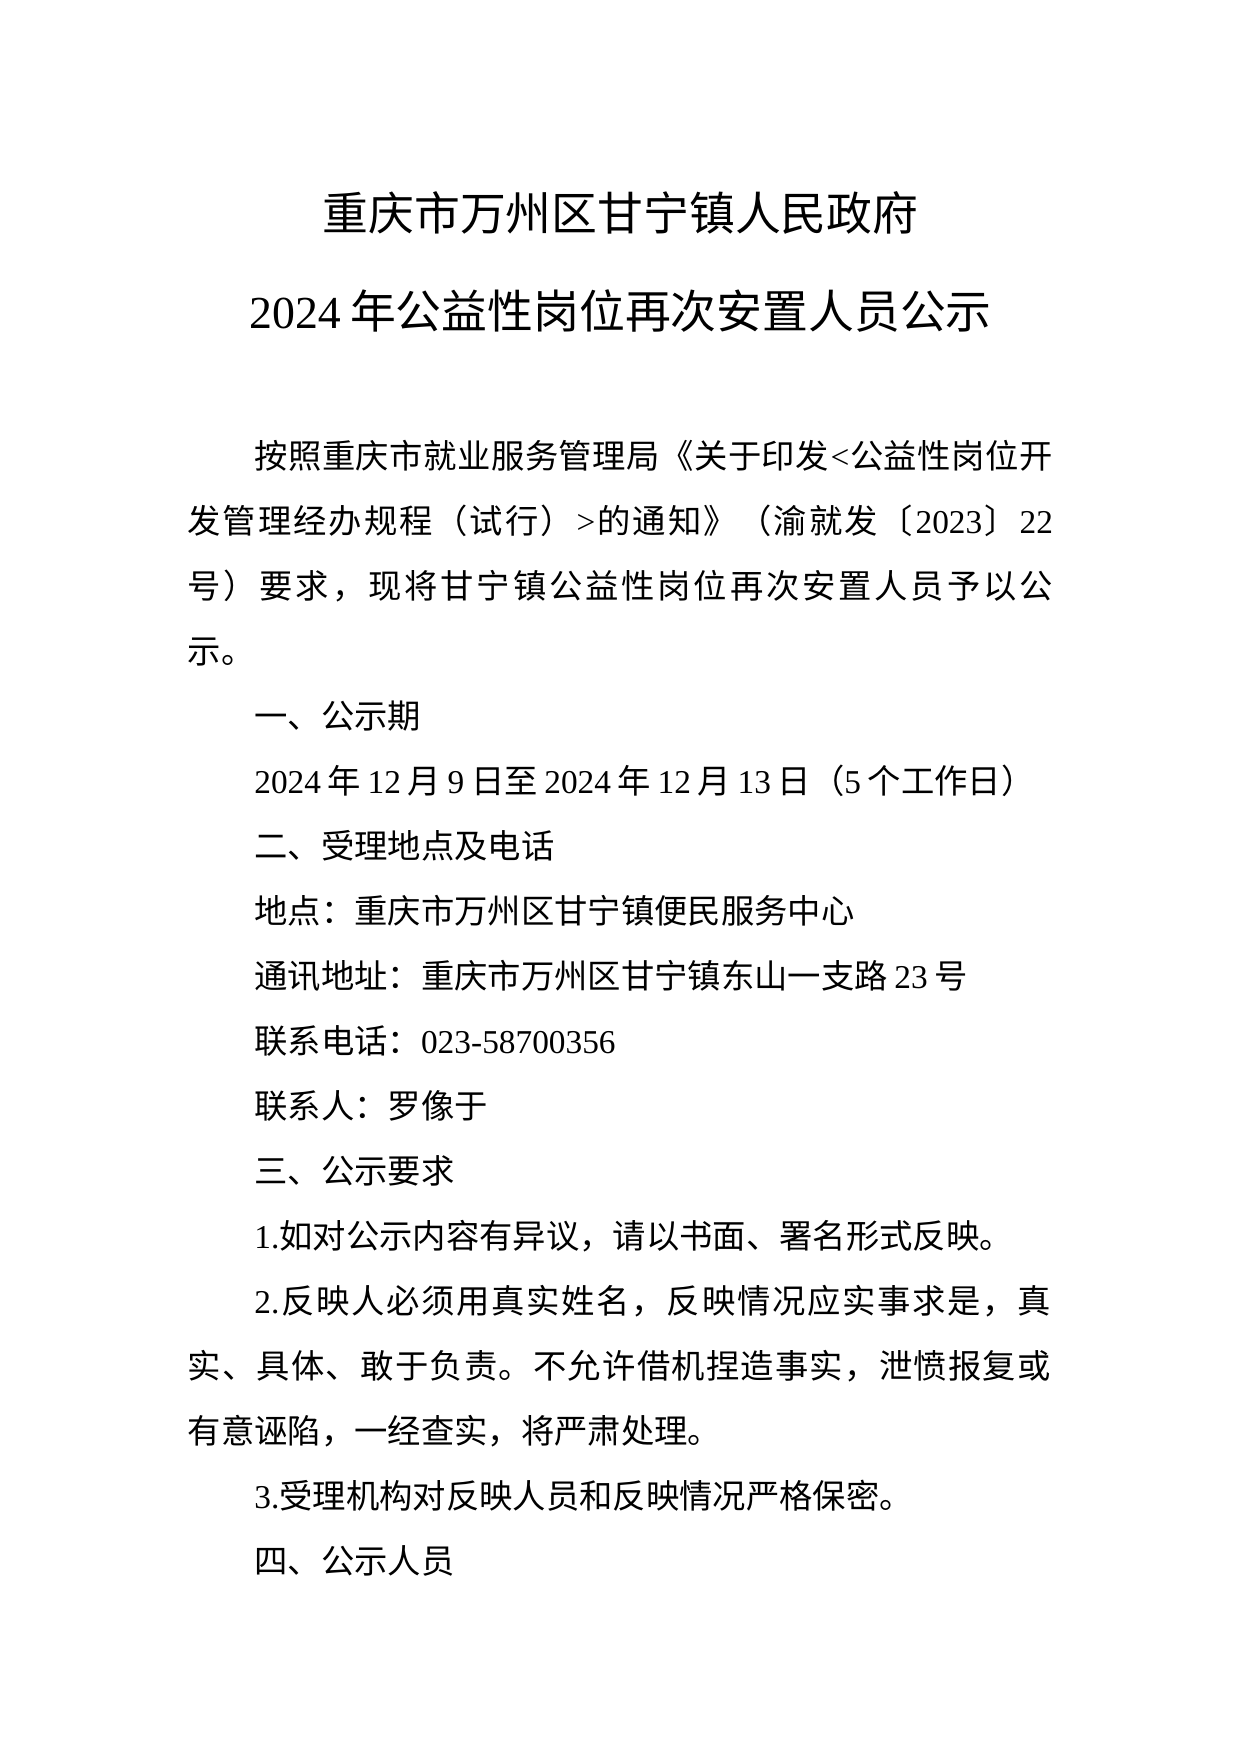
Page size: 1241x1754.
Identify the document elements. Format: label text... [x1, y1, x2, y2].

text 二、受理地点及电话 [187, 812, 1053, 877]
text 按照重庆市就业服务管理局《关于印发<公益性岗位开发管理经办规程（试行）>的通知》（渝就发〔2023〕22号）要求，现将甘宁镇公益性岗位再次安置人员予以公示。 [187, 422, 1053, 682]
text 通讯地址：重庆市万州区甘宁镇东山一支路23号 [187, 942, 1053, 1007]
text 2.反映人必须用真实姓名，反映情况应实事求是，真实、具体、敢于负责。不允许借机捏造事实，泄愤报复或有意诬陷，一经查实，将严肃处理。 [187, 1267, 1053, 1462]
text 3.受理机构对反映人员和反映情况严格保密。 [187, 1462, 1053, 1527]
text 联系人：罗像于 [187, 1072, 1053, 1137]
text 地点：重庆市万州区甘宁镇便民服务中心 [187, 877, 1053, 942]
text 2024年公益性岗位再次安置人员公示 [187, 259, 1053, 357]
text 一、公示期 [187, 682, 1053, 747]
text 三、公示要求 [187, 1137, 1053, 1202]
text 2024年12月9日至2024年12月13日（5个工作日） [187, 747, 1053, 812]
text 联系电话：023-58700356 [187, 1007, 1053, 1072]
text 1.如对公示内容有异议，请以书面、署名形式反映。 [187, 1202, 1053, 1267]
text 四、公示人员 [187, 1527, 1053, 1592]
text 重庆市万州区甘宁镇人民政府 [187, 162, 1053, 259]
